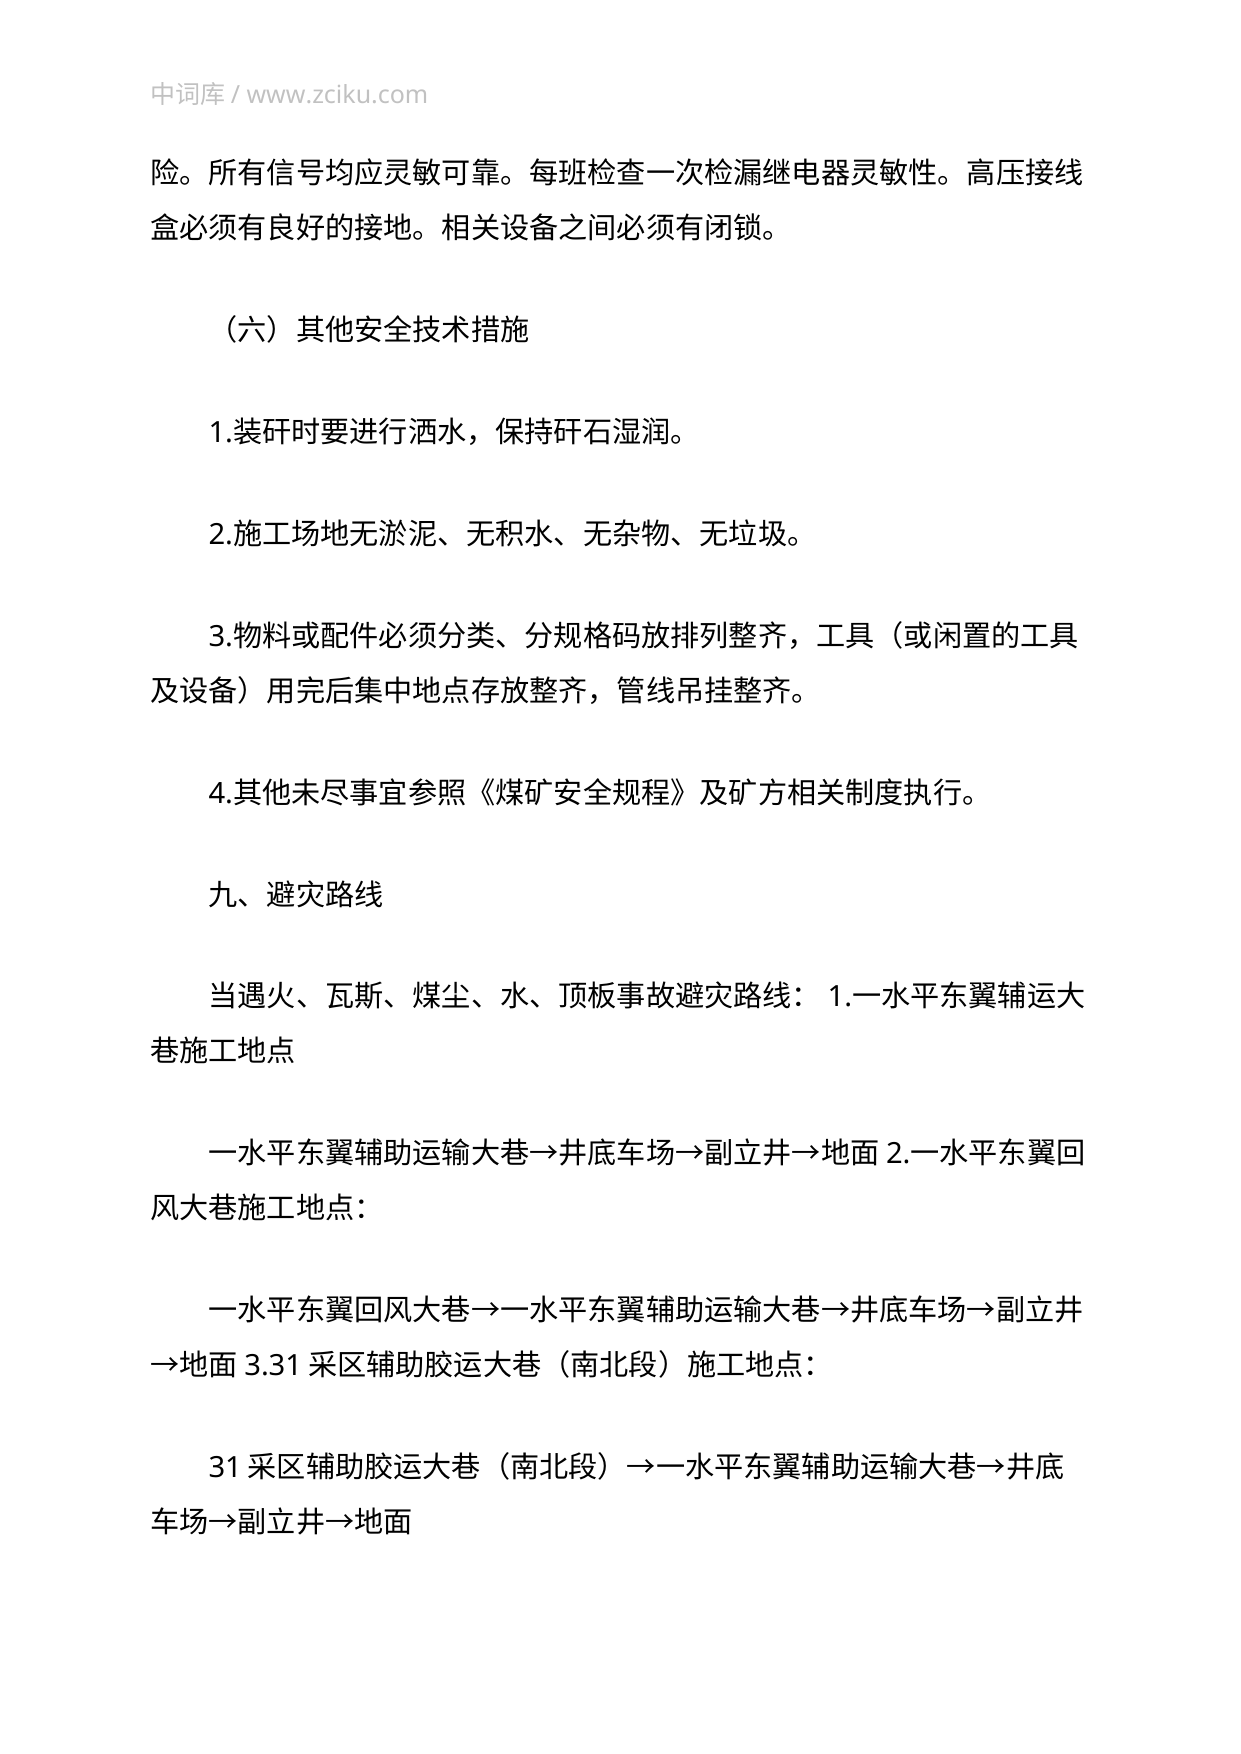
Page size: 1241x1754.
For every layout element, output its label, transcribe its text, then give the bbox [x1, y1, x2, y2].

text 当遇火、瓦斯、煤尘、水、顶板事故避灾路线： 1.一水平东翼辅运大巷施工地点 [150, 973, 1090, 1070]
text 2.施工场地无淤泥、无积水、无杂物、无垃圾。 [150, 510, 1090, 553]
text 1.装矸时要进行洒水，保持矸石湿润。 [150, 408, 1090, 451]
text 一水平东翼辅助运输大巷→井底车场→副立井→地面 2.一水平东翼回风大巷施工地点： [150, 1130, 1090, 1227]
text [150, 150, 1090, 247]
text 31采区辅助胶运大巷（南北段）→一水平东翼辅助运输大巷→井底车场→副立井→地面 [150, 1443, 1090, 1541]
text （六）其他安全技术措施 [150, 307, 1090, 349]
text 3.物料或配件必须分类、分规格码放排列整齐，工具（或闲置的工具及设备）用完后集中地点存放整齐，管线吊挂整齐。 [150, 612, 1090, 710]
text 4.其他未尽事宜参照《煤矿安全规程》及矿方相关制度执行。 [150, 769, 1090, 812]
text 九、避灾路线 [150, 871, 1090, 913]
text 一水平东翼回风大巷→一水平东翼辅助运输大巷→井底车场→副立井→地面 3.31采区辅助胶运大巷（南北段）施工地点： [150, 1286, 1090, 1384]
